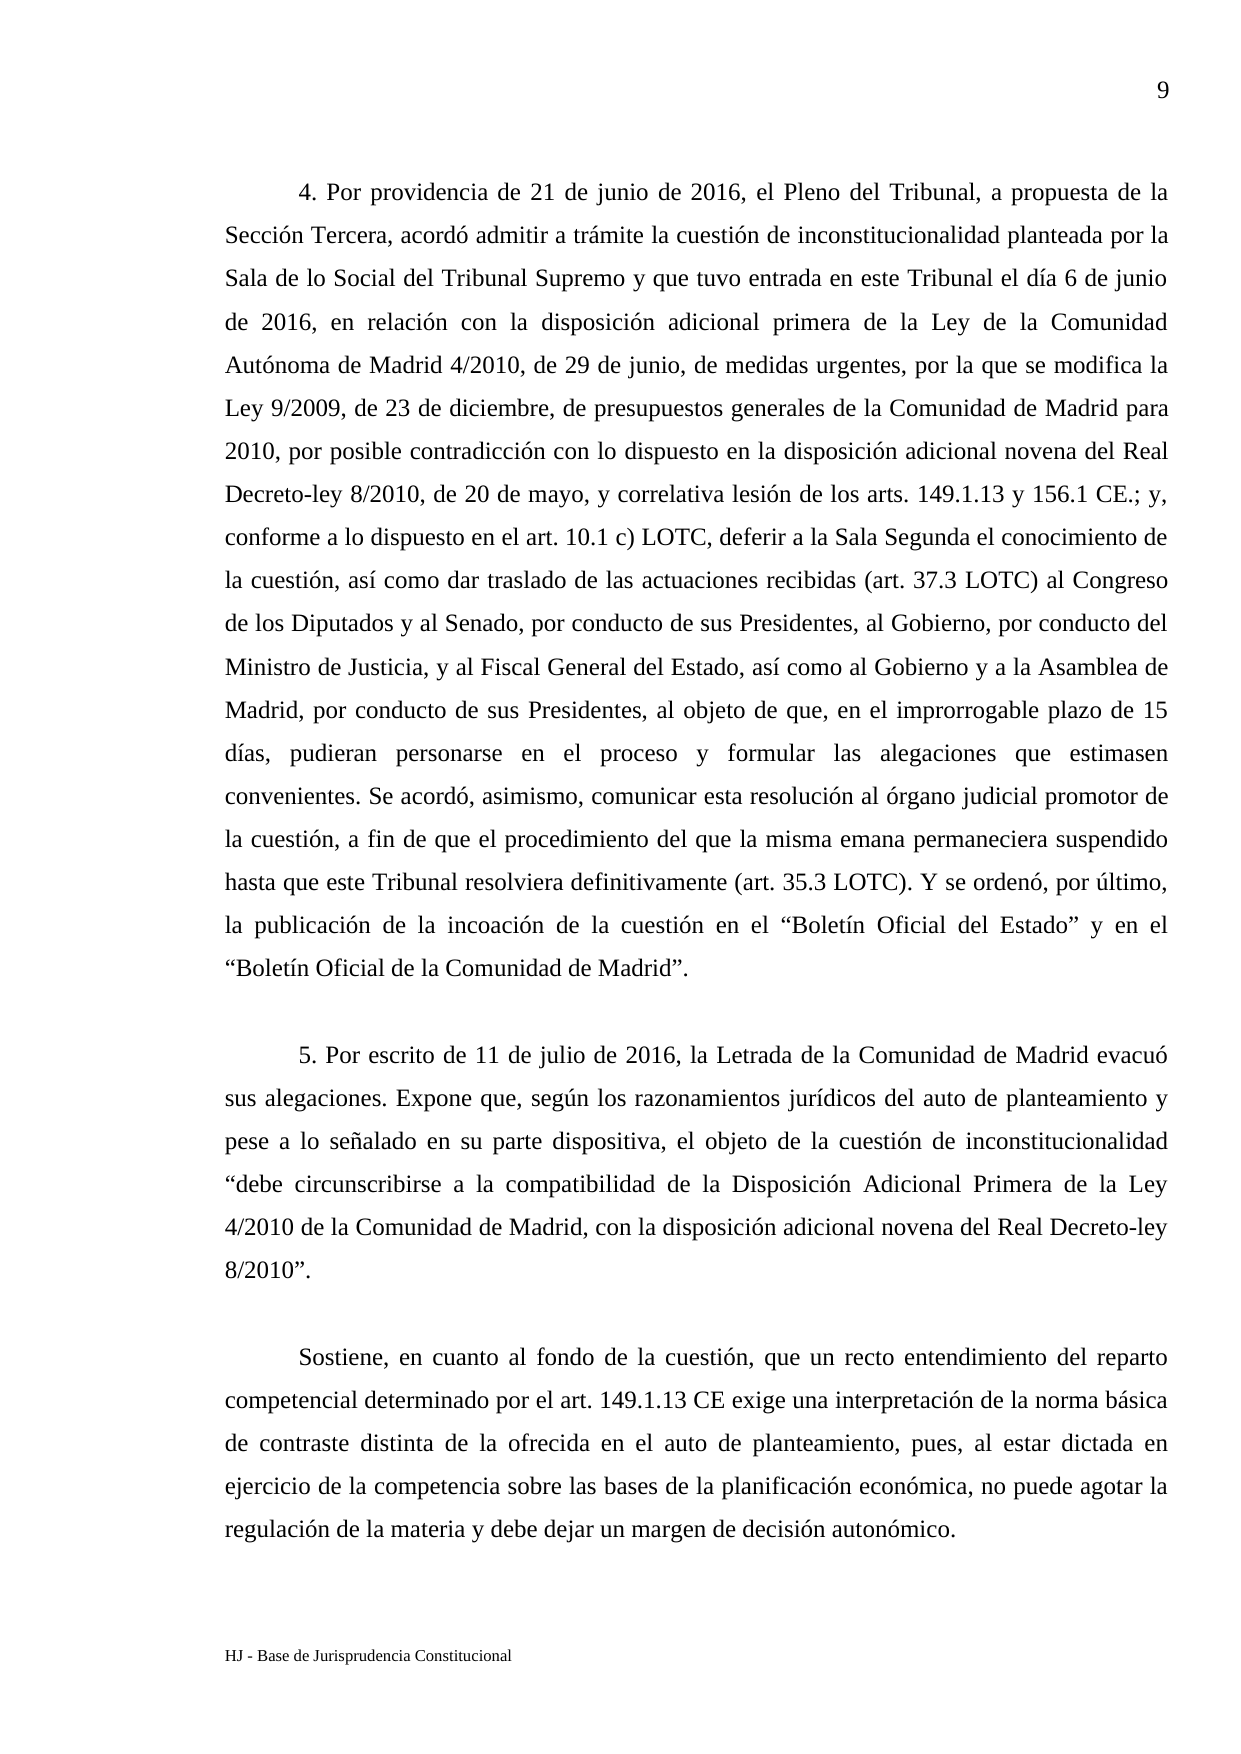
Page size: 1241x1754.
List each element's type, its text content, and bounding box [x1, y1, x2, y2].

text 5. Por escrito de 11 de julio de 2016, la Letrada de la Comunidad de Madrid evacuó sus alegaciones. Expone que, según los razonamientos jurídicos del auto de planteamiento y pese a lo señalado en su parte dispositiva, el objeto de la cuestión de inconstitucionalidad “debe circunscribirse a la compatibilidad de la Disposición Adicional Primera de la Ley 4/2010 de la Comunidad de Madrid, con la disposición adicional novena del Real Decreto-ley 8/2010”. [224, 1040, 1169, 1284]
text 4. Por providencia de 21 de junio de 2016, el Pleno del Tribunal, a propuesta de la Sección Tercera, acordó admitir a trámite la cuestión de inconstitucionalidad planteada por la Sala de lo Social del Tribunal Supremo y que tuvo entrada en este Tribunal el día 6 de junio de 2016, en relación con la disposición adicional primera de la Ley de la Comunidad Autónoma de Madrid 4/2010, de 29 de junio, de medidas urgentes, por la que se modifica la Ley 9/2009, de 23 de diciembre, de presupuestos generales de la Comunidad de Madrid para 2010, por posible contradicción con lo dispuesto en la disposición adicional novena del Real Decreto-ley 8/2010, de 20 de mayo, y correlativa lesión de los arts. 149.1.13 y 156.1 CE.; y, conforme a lo dispuesto en el art. 10.1 c) LOTC, deferir a la Sala Segunda el conocimiento de la cuestión, así como dar traslado de las actuaciones recibidas (art. 37.3 LOTC) al Congreso de los Diputados y al Senado, por conducto de sus Presidentes, al Gobierno, por conducto del Ministro de Justicia, y al Fiscal General del Estado, así como al Gobierno y a la Asamblea de Madrid, por conducto de sus Presidentes, al objeto de que, en el improrrogable plazo de 15 días, pudieran personarse en el proceso y formular las alegaciones que estimasen convenientes. Se acordó, asimismo, comunicar esta resolución al órgano judicial promotor de la cuestión, a fin de que el procedimiento del que la misma emana permaneciera suspendido hasta que este Tribunal resolviera definitivamente (art. 35.3 LOTC). Y se ordenó, por último, la publicación de la incoación de la cuestión en el “Boletín Oficial del Estado” y en el “Boletín Oficial de la Comunidad de Madrid”. [224, 177, 1169, 982]
text Sostiene, en cuanto al fondo de la cuestión, que un recto entendimiento del reparto competencial determinado por el art. 149.1.13 CE exige una interpretación de la norma básica de contraste distinta de la ofrecida en el auto de planteamiento, pues, al estar dictada en ejercicio de la competencia sobre las bases de la planificación económica, no puede agotar la regulación de la materia y debe dejar un margen de decisión autonómico. [224, 1342, 1169, 1543]
